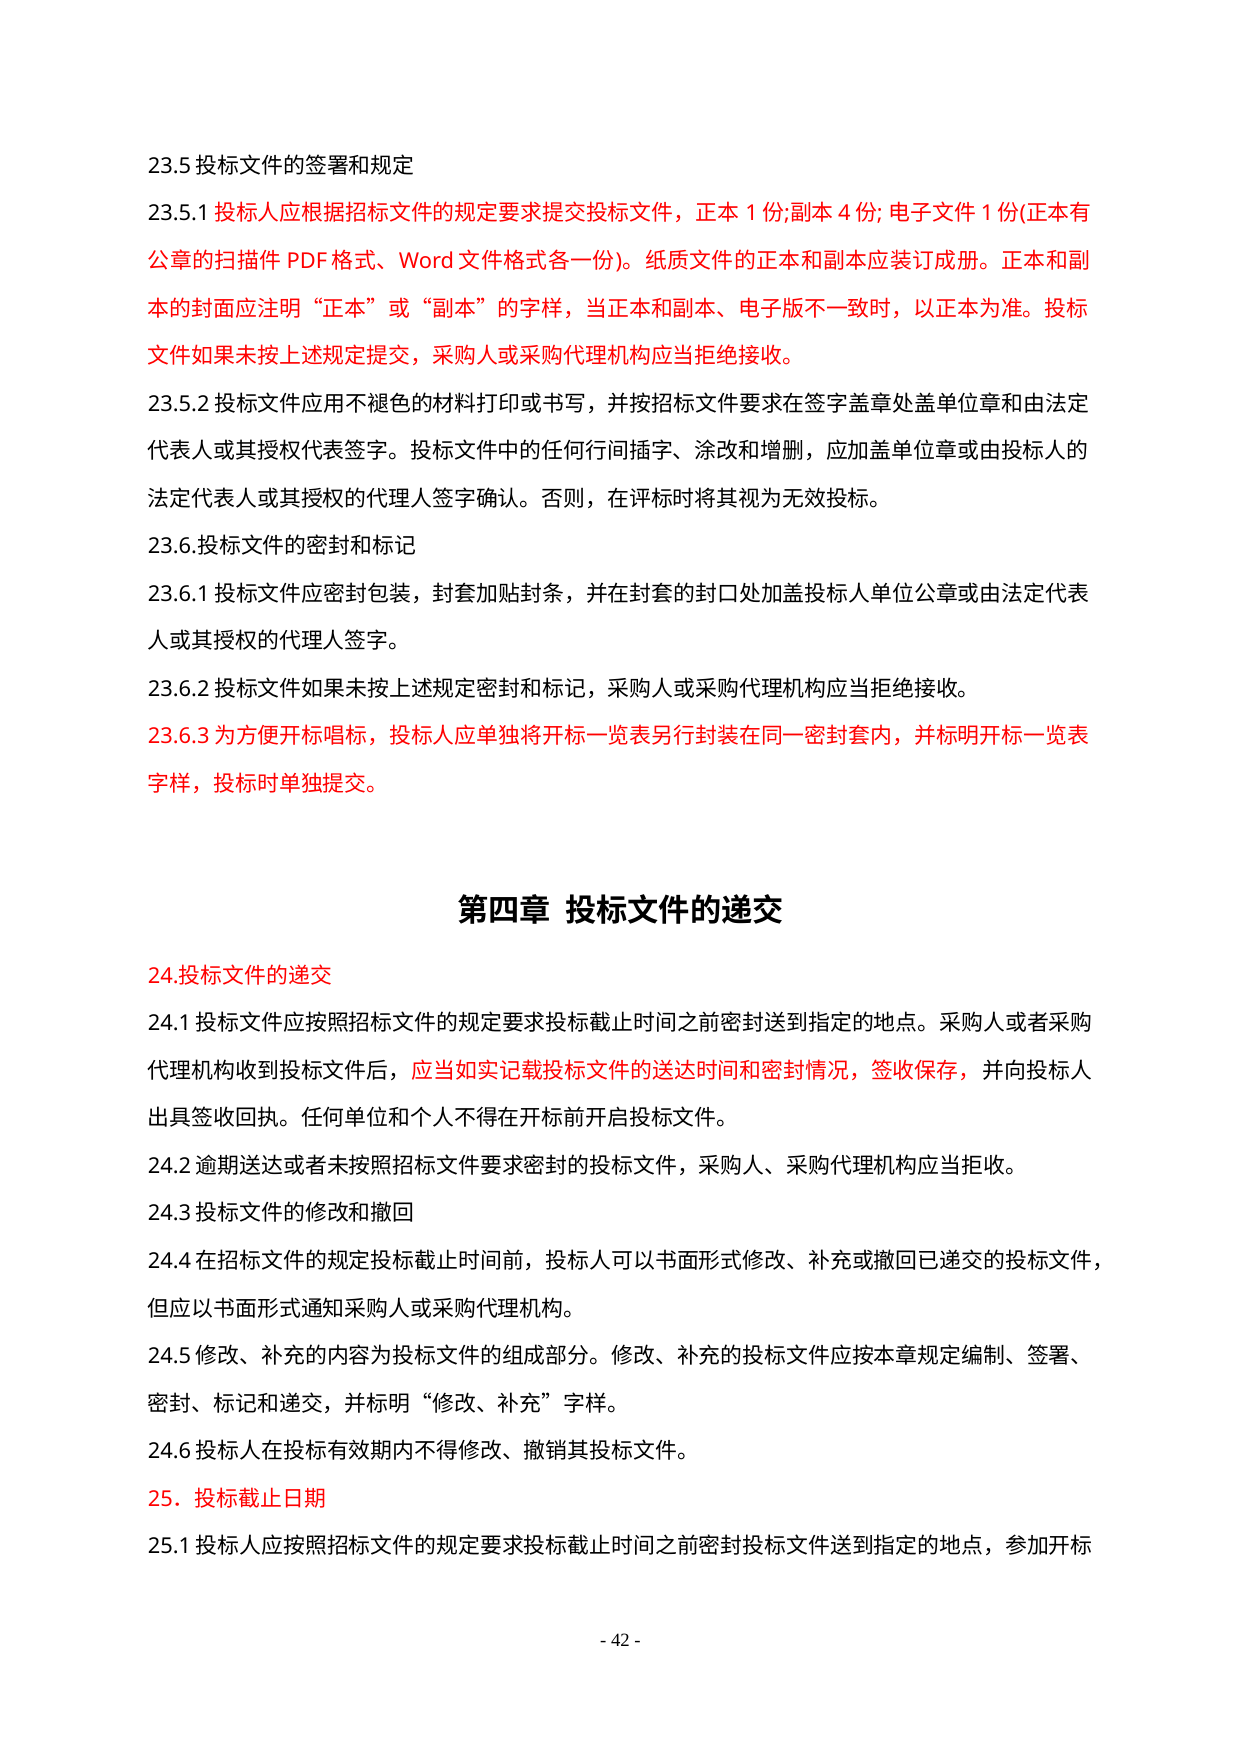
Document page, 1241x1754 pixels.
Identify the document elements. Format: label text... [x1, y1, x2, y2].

text 24.2逾期送达或者未按照招标文件要求密封的投标文件，采购人、采购代理机构应当拒收。 [148, 1148, 1092, 1179]
text 25．投标截止日期 [148, 1481, 1092, 1513]
text 23.5.2投标文件应用不褪色的材料打印或书写，并按招标文件要求在签字盖章处盖单位章和由法定代表人或其授权代表签字。投标文件中的任何行间插字、涂改和增删，应加盖单位章或由投标人的法定代表人或其授权的代理人签字确认。否则，在评标时将其视为无效投标。 [148, 386, 1092, 512]
text 23.5投标文件的签署和规定 [148, 148, 1092, 179]
text 24.投标文件的递交 [148, 958, 1092, 989]
subtitle 第四章 投标文件的递交 [148, 885, 1092, 931]
text 23.6.3为方便开标唱标，投标人应单独将开标一览表另行封装在同一密封套内，并标明开标一览表字样，投标时单独提交。 [148, 718, 1092, 798]
text 23.6.投标文件的密封和标记 [148, 528, 1092, 560]
text 24.6投标人在投标有效期内不得修改、撤销其投标文件。 [148, 1433, 1092, 1465]
text 23.6.1投标文件应密封包装，封套加贴封条，并在封套的封口处加盖投标人单位公章或由法定代表人或其授权的代理人签字。 [148, 576, 1092, 655]
text 24.5修改、补充的内容为投标文件的组成部分。修改、补充的投标文件应按本章规定编制、签署、密封、标记和递交，并标明“修改、补充”字样。 [148, 1338, 1092, 1417]
text 23.6.2投标文件如果未按上述规定密封和标记，采购人或采购代理机构应当拒绝接收。 [148, 671, 1092, 703]
text 23.5.1投标人应根据招标文件的规定要求提交投标文件，正本1份;副本4份; 电子文件1份(正本有公章的扫描件PDF格式、Word文件格式各一份)。纸质文件的正本和副本应装订成册。正本和副本的封面应注明“正本”或“副本”的字样，当正本和副本、电子版不一致时，以正本为准。投标文件如果未按上述规定提交，采购人或采购代理机构应当拒绝接收。 [148, 195, 1092, 370]
text 24.3投标文件的修改和撤回 [148, 1195, 1092, 1227]
text 24.1投标文件应按照招标文件的规定要求投标截止时间之前密封送到指定的地点。采购人或者采购代理机构收到投标文件后，应当如实记载投标文件的送达时间和密封情况，签收保存，并向投标人出具签收回执。任何单位和个人不得在开标前开启投标文件。 [148, 1005, 1092, 1132]
text 24.4在招标文件的规定投标截止时间前，投标人可以书面形式修改、补充或撤回已递交的投标文件，但应以书面形式通知采购人或采购代理机构。 [148, 1243, 1092, 1322]
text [148, 1528, 1092, 1560]
